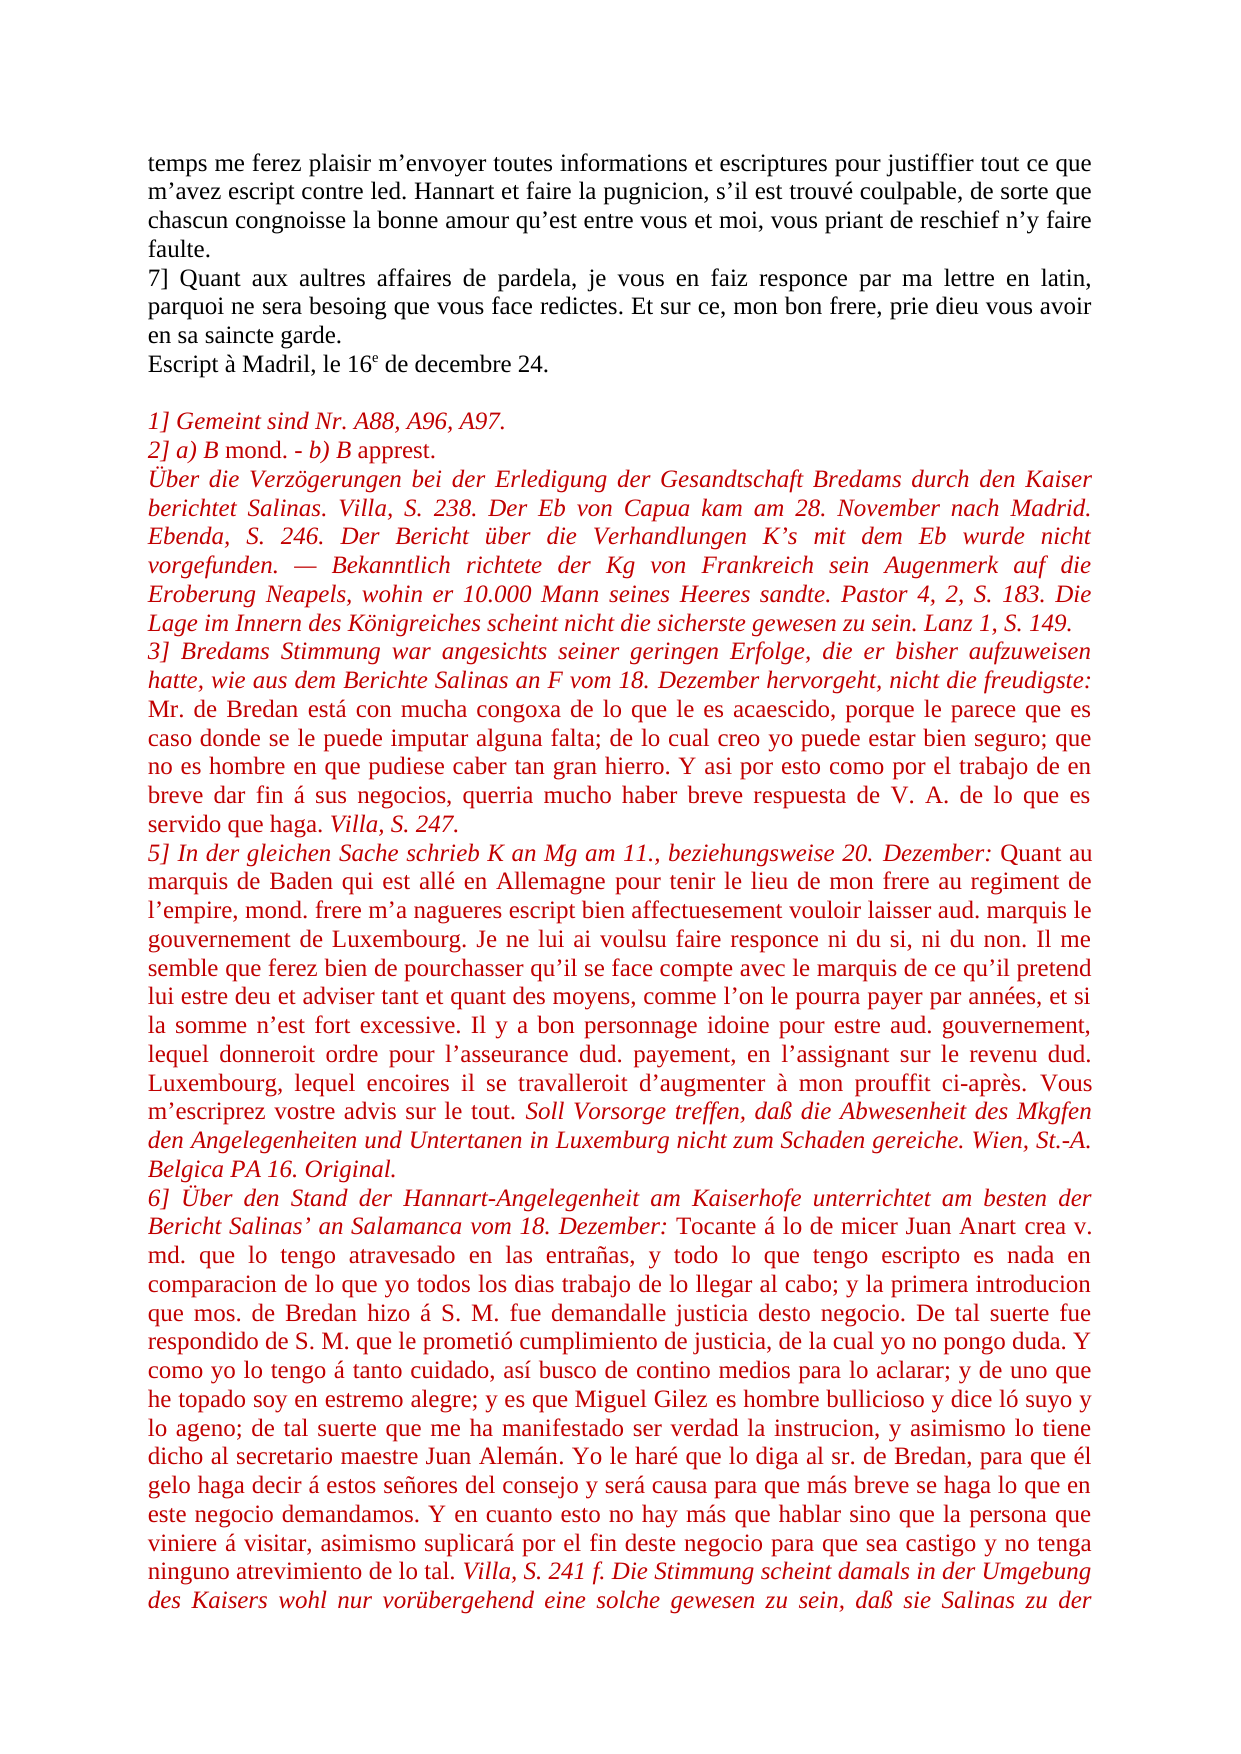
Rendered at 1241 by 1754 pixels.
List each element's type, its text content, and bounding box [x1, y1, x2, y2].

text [148, 1183, 1093, 1614]
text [148, 148, 1093, 263]
text Über die Verzögerungen bei der Erledigung der Gesandtschaft Bredams durch den Kaiser berichtet Salinas. Villa, S. 238. Der Eb von Capua kam am 28. November nach Madrid. Ebenda, S. 246. Der Bericht über die Verhandlungen K’s mit dem Eb wurde nicht vorgefunden. — Bekanntlich richtete der Kg von Frankreich sein Augenmerk auf die Eroberung Neapels, wohin er 10.000 Mann seines Heeres sandte. Pastor 4, 2, S. 183. Die Lage im Innern des Königreiches scheint nicht die sicherste gewesen zu sein. Lanz 1, S. 149. [148, 464, 1093, 636]
text 1] Gemeint sind Nr. A88, A96, A97. [148, 406, 1093, 435]
text 5] In der gleichen Sache schrieb K an Mg am 11., beziehungsweise 20. Dezember: Quant au marquis de Baden qui est allé en Allemagne pour tenir le lieu de mon frere au regiment de l’empire, mond. frere m’a nagueres escript bien affectuesement vouloir laisser aud. marquis le gouvernement de Luxembourg. Je ne lui ai voulsu faire responce ni du si, ni du non. Il me semble que ferez bien de pourchasser qu’il se face compte avec le marquis de ce qu’il pretend lui estre deu et adviser tant et quant des moyens, comme l’on le pourra payer par années, et si la somme n’est fort excessive. Il y a bon personnage idoine pour estre aud. gouvernement, lequel donneroit ordre pour l’asseurance dud. payement, en l’assignant sur le revenu dud. Luxembourg, lequel encoires il se travalleroit d’augmenter à mon prouffit ci-après. Vous m’escriprez vostre advis sur le tout. Soll Vorsorge treffen, daß die Abwesenheit des Mkgfen den Angelegenheiten und Untertanen in Luxemburg nicht zum Schaden gereiche. Wien, St.-A. Belgica PA 16. Original. [148, 838, 1093, 1183]
text 7] Quant aux aultres affaires de pardela, je vous en faiz responce par ma lettre en latin, parquoi ne sera besoing que vous face redictes. Et sur ce, mon bon frere, prie dieu vous avoir en sa saincte garde. [148, 263, 1093, 349]
text 2] a) B mond. - b) B apprest. [148, 435, 1093, 464]
text Escript à Madril, le 16e de decembre 24. [148, 349, 1093, 378]
text 3] Bredams Stimmung war angesichts seiner geringen Erfolge, die er bisher aufzuweisen hatte, wie aus dem Berichte Salinas an F vom 18. Dezember hervorgeht, nicht die freudigste: Mr. de Bredan está con mucha congoxa de lo que le es acaescido, porque le parece que es caso donde se le puede imputar alguna falta; de lo cual creo yo puede estar bien seguro; que no es hombre en que pudiese caber tan gran hierro. Y asi por esto como por el trabajo de en breve dar fin á sus negocios, querria mucho haber breve respuesta de V. A. de lo que es servido que haga. Villa, S. 247. [148, 636, 1093, 838]
